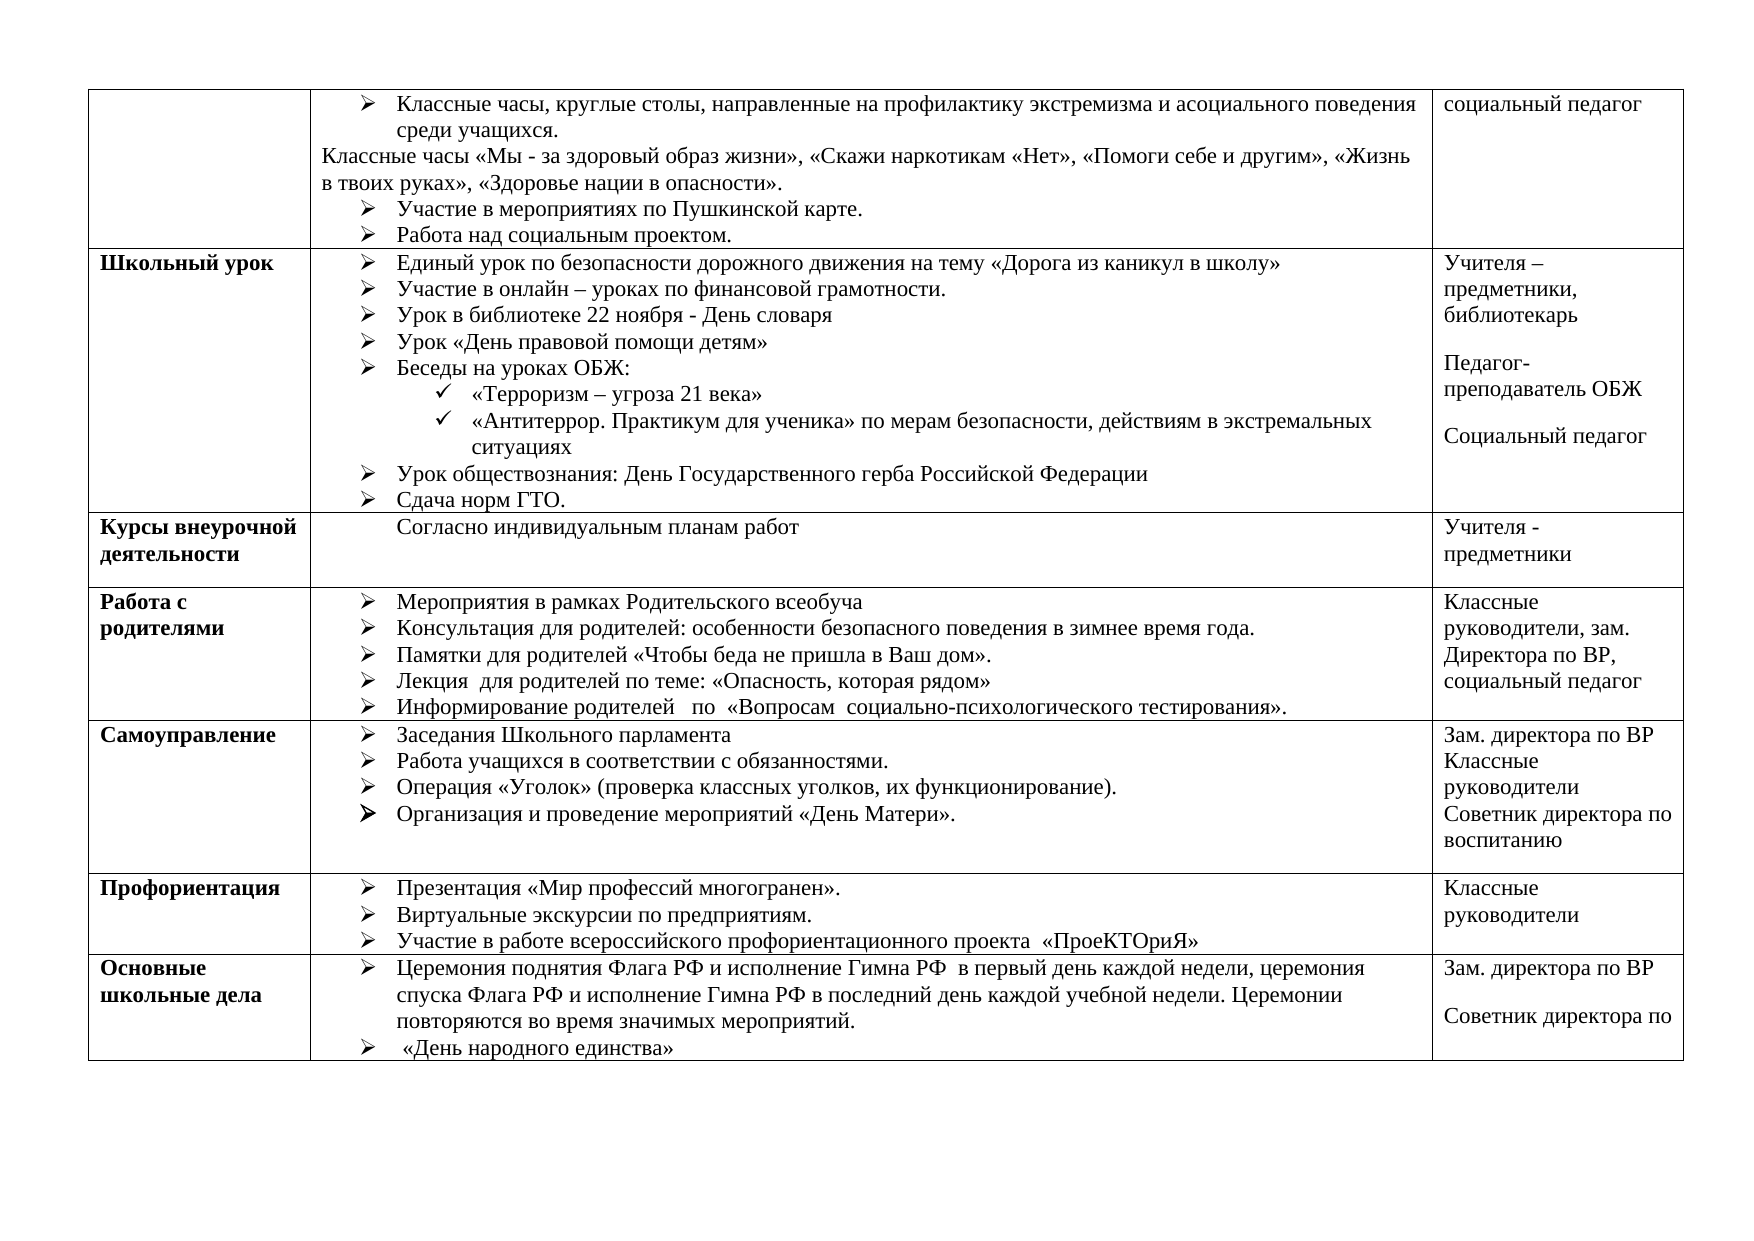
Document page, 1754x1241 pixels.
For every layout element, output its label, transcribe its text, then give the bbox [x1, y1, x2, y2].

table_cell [311, 955, 1432, 1060]
table_cell Курсы внеурочной деятельности [89, 513, 310, 587]
table_cell Учителя – предметники, библиотекарь Педагог-преподаватель ОБЖ Социальный педагог [1433, 249, 1683, 512]
table_cell Единый урок по безопасности дорожного движения на тему «Дорога из каникул в школу» Участие в онлайн – уроках по финансовой грамотности. Урок в библиотеке 22 ноября - День словаря Урок «День правовой помощи детям» Беседы на уроках ОБЖ: «Терроризм – угроза 21 века» «Антитеррор. Практикум для ученика» по мерам безопасности, действиям в экстремальных ситуациях Урок обществознания: День Государственного герба Российской Федерации Сдача норм ГТО. [311, 249, 1432, 512]
table_cell Презентация «Мир профессий многогранен». Виртуальные экскурсии по предприятиям. Участие в работе всероссийского профориентационного проекта «ПроеКТОриЯ» [311, 874, 1432, 953]
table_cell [311, 90, 1432, 248]
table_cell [1433, 955, 1683, 1060]
table_cell Школьный урок [89, 249, 310, 512]
table_cell Заседания Школьного парламента Работа учащихся в соответствии с обязанностями. Операция «Уголок» (проверка классных уголков, их функционирование). Организация и проведение мероприятий «День Матери». [311, 721, 1432, 873]
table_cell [89, 90, 310, 248]
table_cell Согласно индивидуальным планам работ [311, 513, 1432, 587]
table_cell Мероприятия в рамках Родительского всеобуча Консультация для родителей: особенности безопасного поведения в зимнее время года. Памятки для родителей «Чтобы беда не пришла в Ваш дом». Лекция для родителей по теме: «Опасность, которая рядом» Информирование родителей по «Вопросам социально-психологического тестирования». [311, 588, 1432, 720]
table_cell Учителя - предметники [1433, 513, 1683, 587]
table_cell Работа с родителями [89, 588, 310, 720]
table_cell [89, 955, 310, 1060]
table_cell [1433, 90, 1683, 248]
table_cell Классные руководители, зам. Директора по ВР, социальный педагог [1433, 588, 1683, 720]
table_cell Профориентация [89, 874, 310, 953]
table_cell Зам. директора по ВР Классные руководители Советник директора по воспитанию [1433, 721, 1683, 873]
table_cell Классные руководители [1433, 874, 1683, 953]
table_cell Самоуправление [89, 721, 310, 873]
